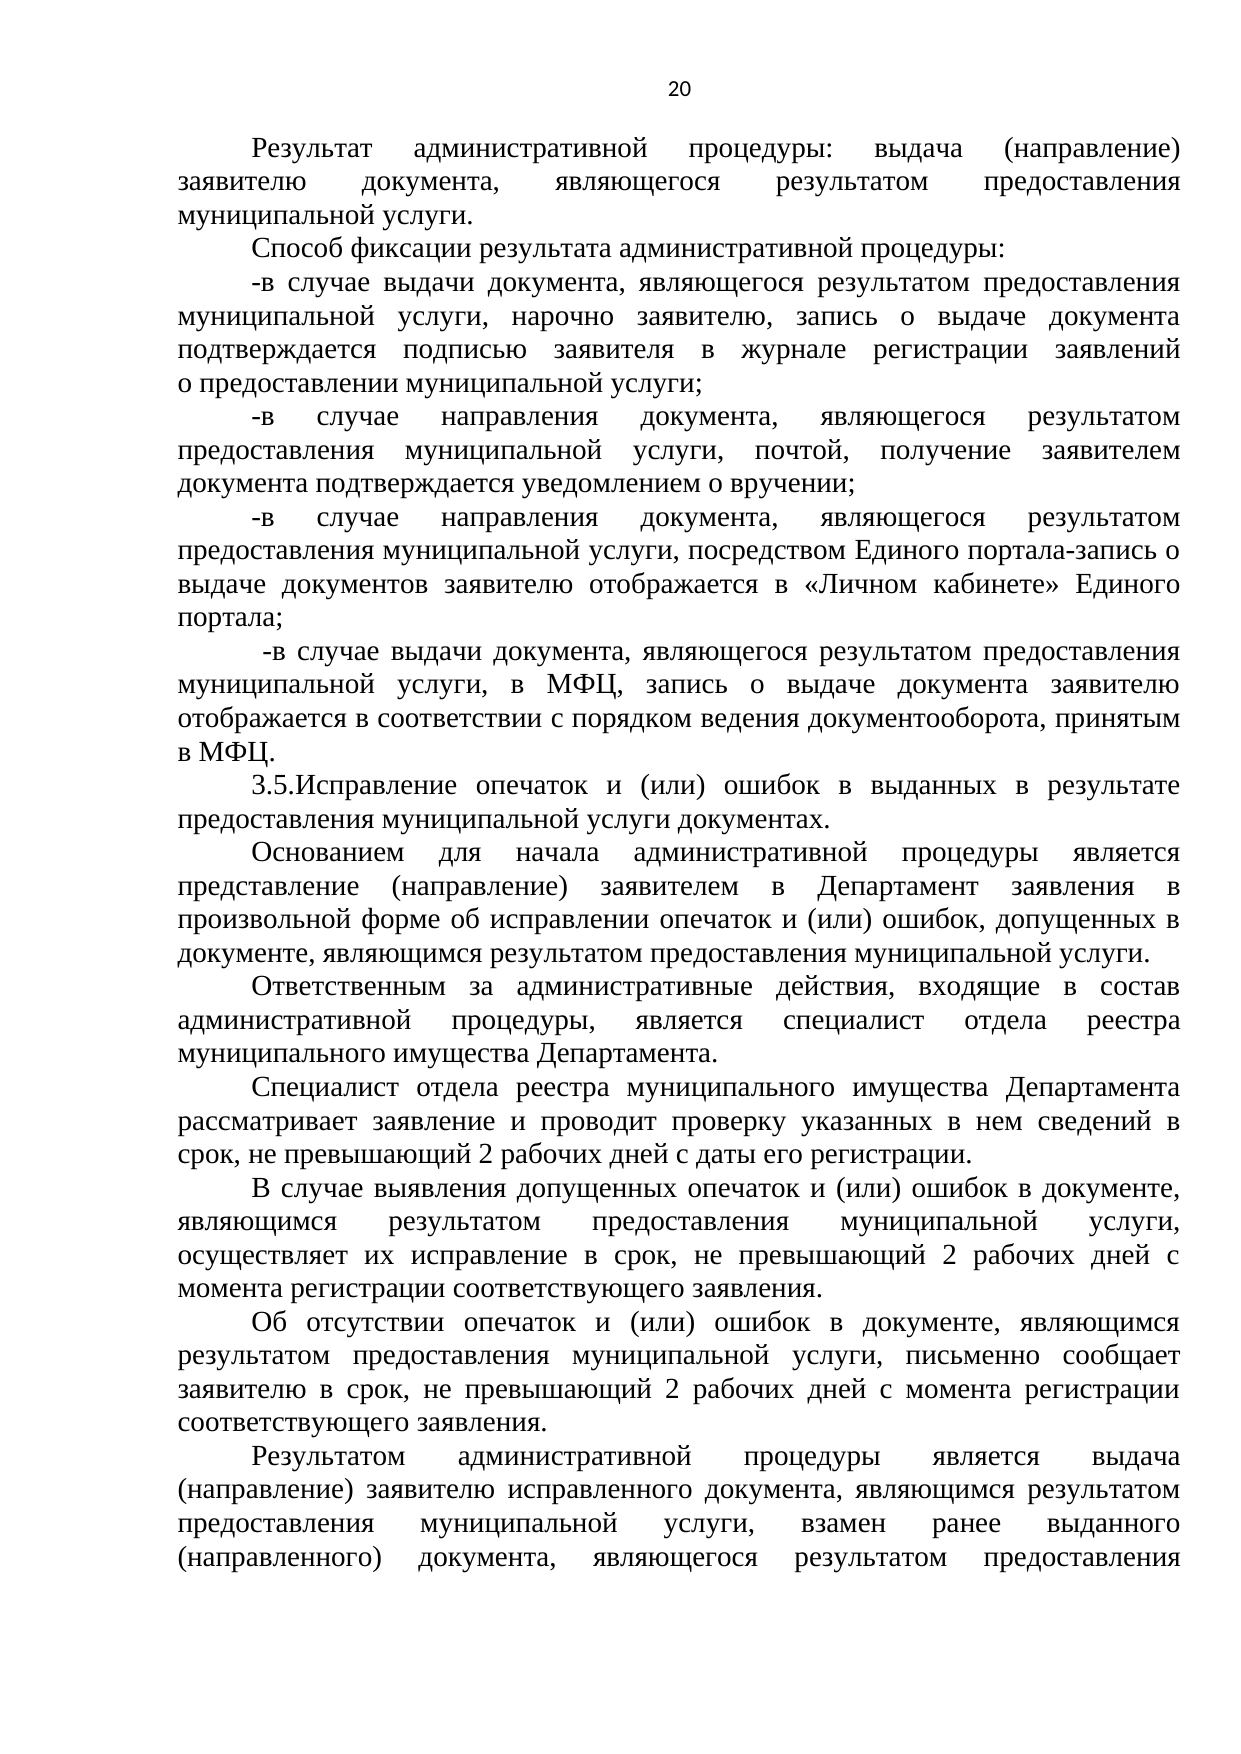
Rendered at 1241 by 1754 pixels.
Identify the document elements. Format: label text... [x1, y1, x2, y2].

text Об отсутствии опечаток и (или) ошибок в документе, являющимся результатом предоставления муниципальной услуги, письменно сообщает заявителю в срок, не превышающий 2 рабочих дней с момента регистрации соответствующего заявления. [177, 1304, 1181, 1438]
text Основанием для начала административной процедуры является представление (направление) заявителем в Департамент заявления в произвольной форме об исправлении опечаток и (или) ошибок, допущенных в документе, являющимся результатом предоставления муниципальной услуги. [177, 834, 1181, 968]
text Результат административной процедуры: выдача (направление) заявителю документа, являющегося результатом предоставления муниципальной услуги. [177, 130, 1181, 231]
text Ответственным за административные действия, входящие в состав административной процедуры, является специалист отдела реестра муниципального имущества Департамента. [177, 968, 1181, 1069]
text В случае выявления допущенных опечаток и (или) ошибок в документе, являющимся результатом предоставления муниципальной услуги, осуществляет их исправление в срок, не превышающий 2 рабочих дней с момента регистрации соответствующего заявления. [177, 1170, 1181, 1304]
text Способ фиксации результата административной процедуры: [177, 231, 1181, 264]
text 3.5.Исправление опечаток и (или) ошибок в выданных в результате предоставления муниципальной услуги документах. [177, 767, 1181, 834]
text -в случае выдачи документа, являющегося результатом предоставления муниципальной услуги, в МФЦ, запись о выдаче документа заявителю отображается в соответствии с порядком ведения документооборота, принятым в МФЦ. [177, 633, 1181, 767]
text Специалист отдела реестра муниципального имущества Департамента рассматривает заявление и проводит проверку указанных в нем сведений в срок, не превышающий 2 рабочих дней с даты его регистрации. [177, 1069, 1181, 1170]
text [177, 1438, 1181, 1572]
text -в случае выдачи документа, являющегося результатом предоставления муниципальной услуги, нарочно заявителю, запись о выдаче документа подтверждается подписью заявителя в журнале регистрации заявлений о предоставлении муниципальной услуги; [177, 264, 1181, 398]
text -в случае направления документа, являющегося результатом предоставления муниципальной услуги, почтой, получение заявителем документа подтверждается уведомлением о вручении; [177, 398, 1181, 499]
text -в случае направления документа, являющегося результатом предоставления муниципальной услуги, посредством Единого портала-запись о выдаче документов заявителю отображается в «Личном кабинете» Единого портала; [177, 499, 1181, 633]
